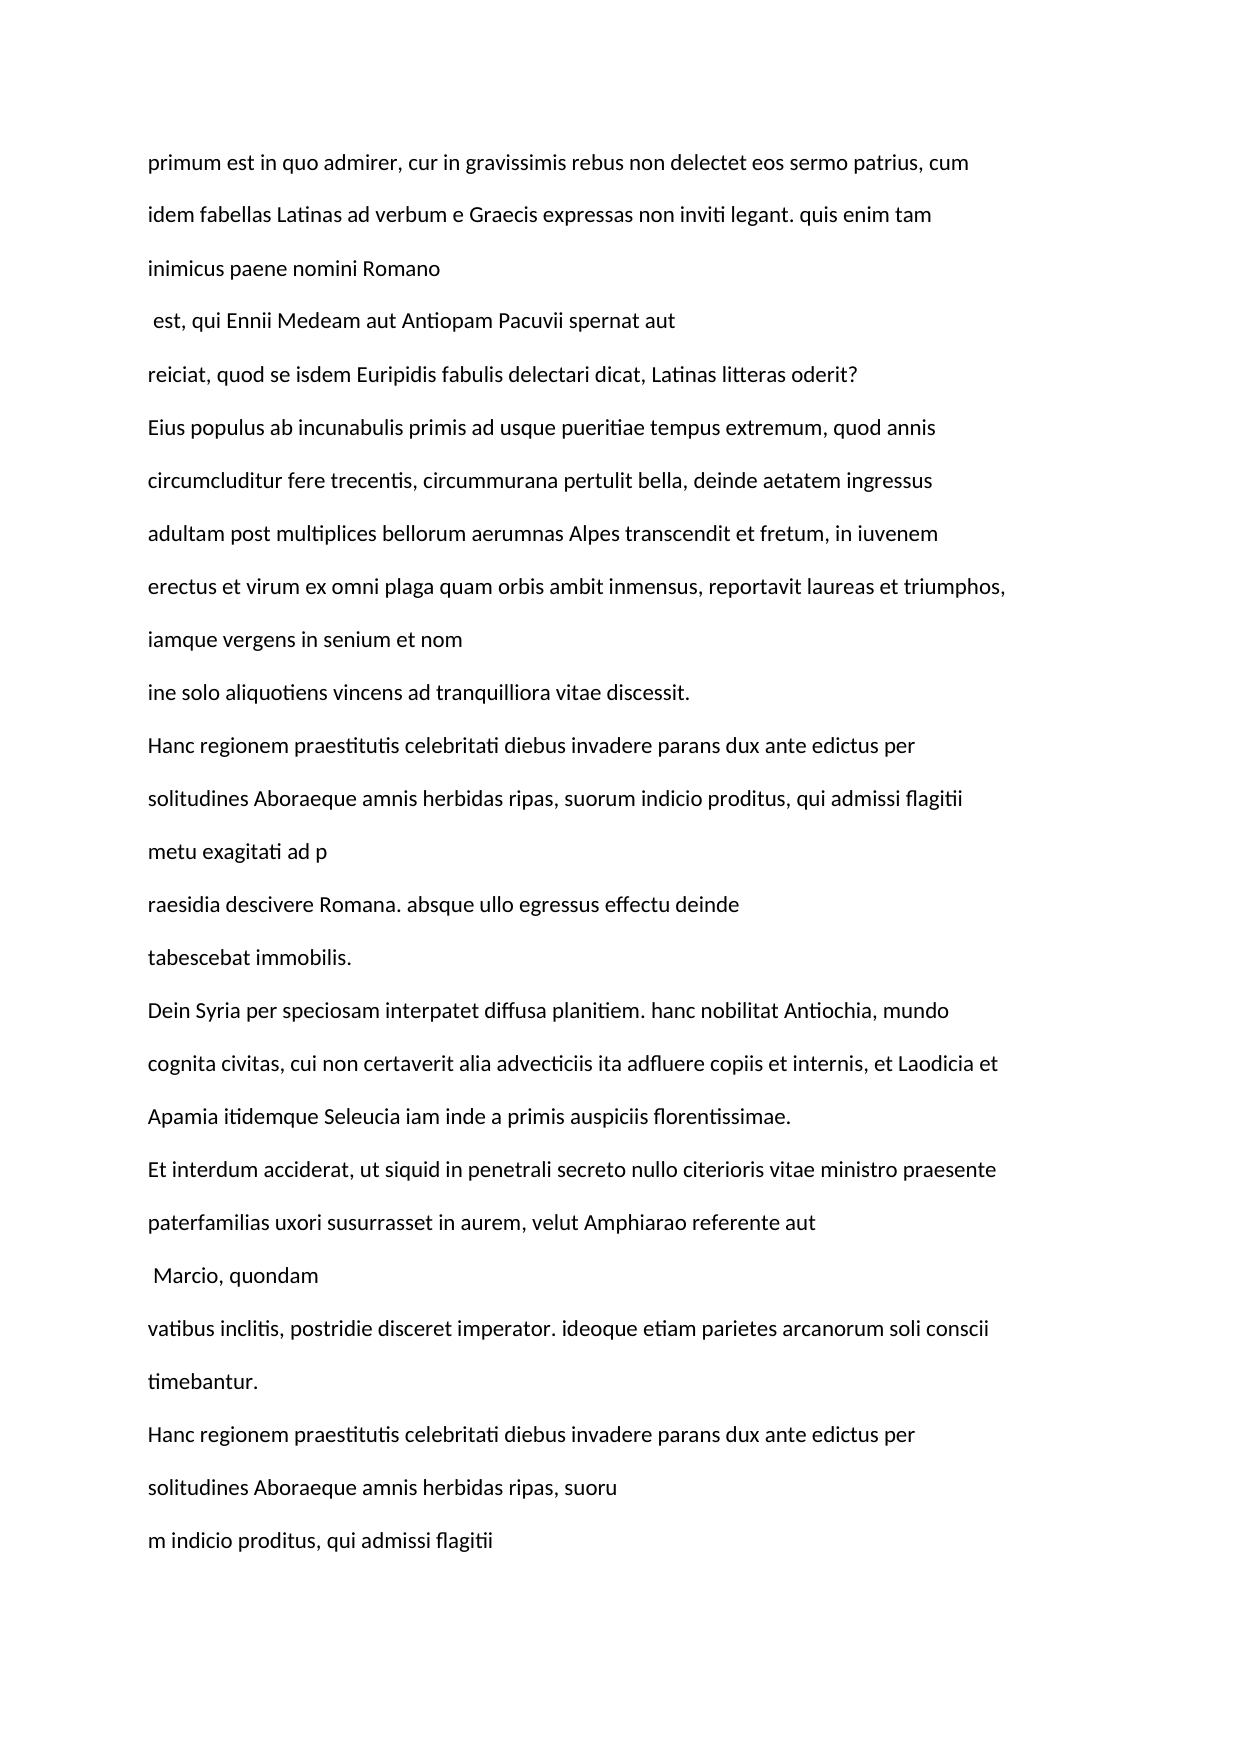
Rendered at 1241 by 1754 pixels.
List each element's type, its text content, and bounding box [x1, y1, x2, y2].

text reiciat, quod se isdem Euripidis fabulis delectari dicat, Latinas litteras oderit? [148, 360, 1093, 388]
text primum est in quo admirer, cur in gravissimis rebus non delectet eos sermo patrius, cum [148, 148, 1093, 176]
text adultam post multiplices bellorum aerumnas Alpes transcendit et fretum, in iuvenem [148, 519, 1093, 547]
text cognita civitas, cui non certaverit alia advecticiis ita adfluere copiis et internis, et Laodicia et [148, 1049, 1093, 1077]
text erectus et virum ex omni plaga quam orbis ambit inmensus, reportavit laureas et triumphos, [148, 572, 1093, 600]
text solitudines Aboraeque amnis herbidas ripas, suorum indicio proditus, qui admissi flagitii [148, 784, 1093, 812]
text inimicus paene nomini Romano [148, 254, 1093, 282]
text Dein Syria per speciosam interpatet diffusa planitiem. hanc nobilitat Antiochia, mundo [148, 996, 1093, 1024]
text iamque vergens in senium et nom [148, 625, 1093, 653]
text Marcio, quondam [148, 1261, 1093, 1289]
text Hanc regionem praestitutis celebritati diebus invadere parans dux ante edictus per [148, 1420, 1093, 1448]
text timebantur. [148, 1367, 1093, 1395]
text Et interdum acciderat, ut siquid in penetrali secreto nullo citerioris vitae ministro praesente [148, 1155, 1093, 1183]
text circumcluditur fere trecentis, circummurana pertulit bella, deinde aetatem ingressus [148, 466, 1093, 494]
text m indicio proditus, qui admissi flagitii [148, 1526, 1093, 1554]
text solitudines Aboraeque amnis herbidas ripas, suoru [148, 1473, 1093, 1501]
text est, qui Ennii Medeam aut Antiopam Pacuvii spernat aut [148, 307, 1093, 335]
text ine solo aliquotiens vincens ad tranquilliora vitae discessit. [148, 678, 1093, 706]
text tabescebat immobilis. [148, 943, 1093, 971]
text idem fabellas Latinas ad verbum e Graecis expressas non inviti legant. quis enim tam [148, 201, 1093, 229]
text paterfamilias uxori susurrasset in aurem, velut Amphiarao referente aut [148, 1208, 1093, 1236]
text Apamia itidemque Seleucia iam inde a primis auspiciis florentissimae. [148, 1102, 1093, 1130]
text Eius populus ab incunabulis primis ad usque pueritiae tempus extremum, quod annis [148, 413, 1093, 441]
text Hanc regionem praestitutis celebritati diebus invadere parans dux ante edictus per [148, 731, 1093, 759]
text vatibus inclitis, postridie disceret imperator. ideoque etiam parietes arcanorum soli conscii [148, 1314, 1093, 1342]
text metu exagitati ad p [148, 837, 1093, 865]
text raesidia descivere Romana. absque ullo egressus effectu deinde [148, 890, 1093, 918]
